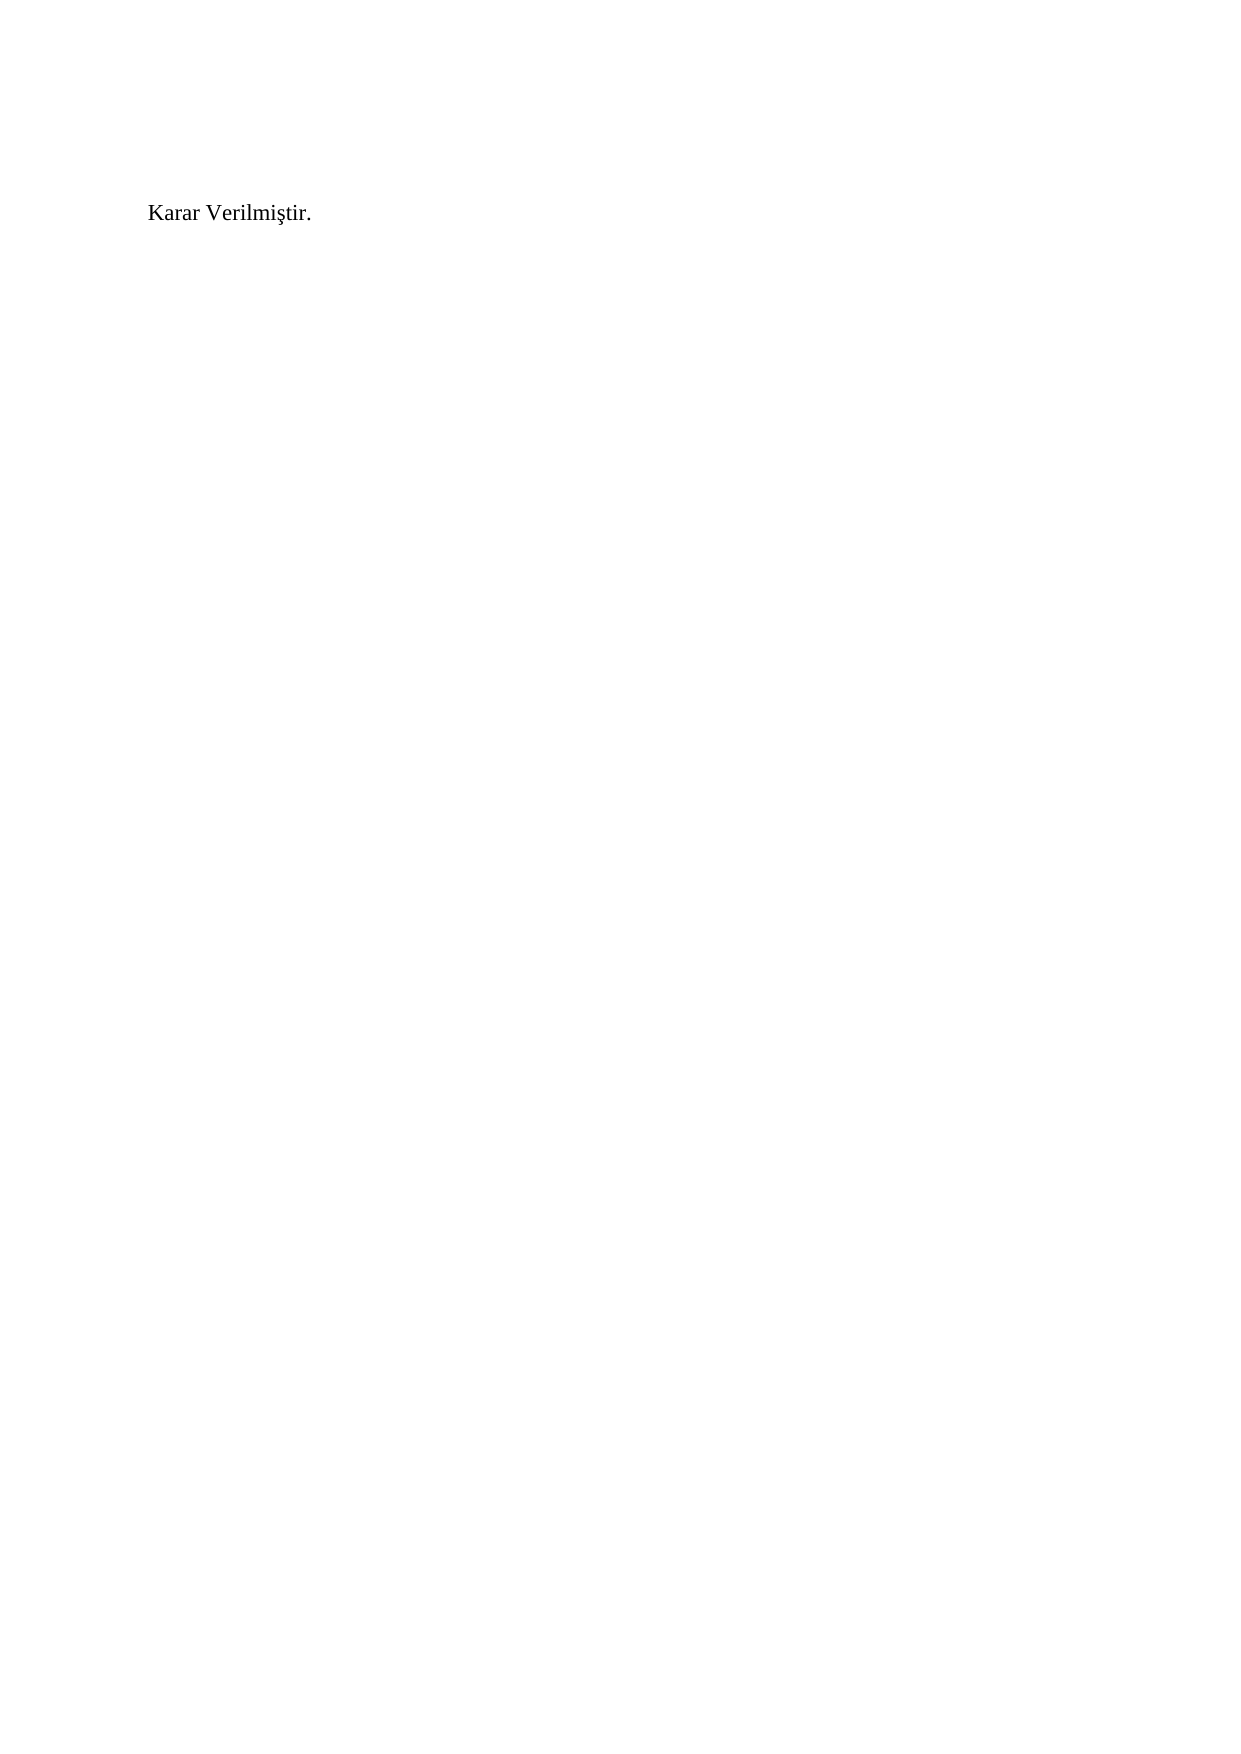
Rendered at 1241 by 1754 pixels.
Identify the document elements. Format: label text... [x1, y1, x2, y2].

text Karar Verilmiştir. [148, 199, 1093, 225]
